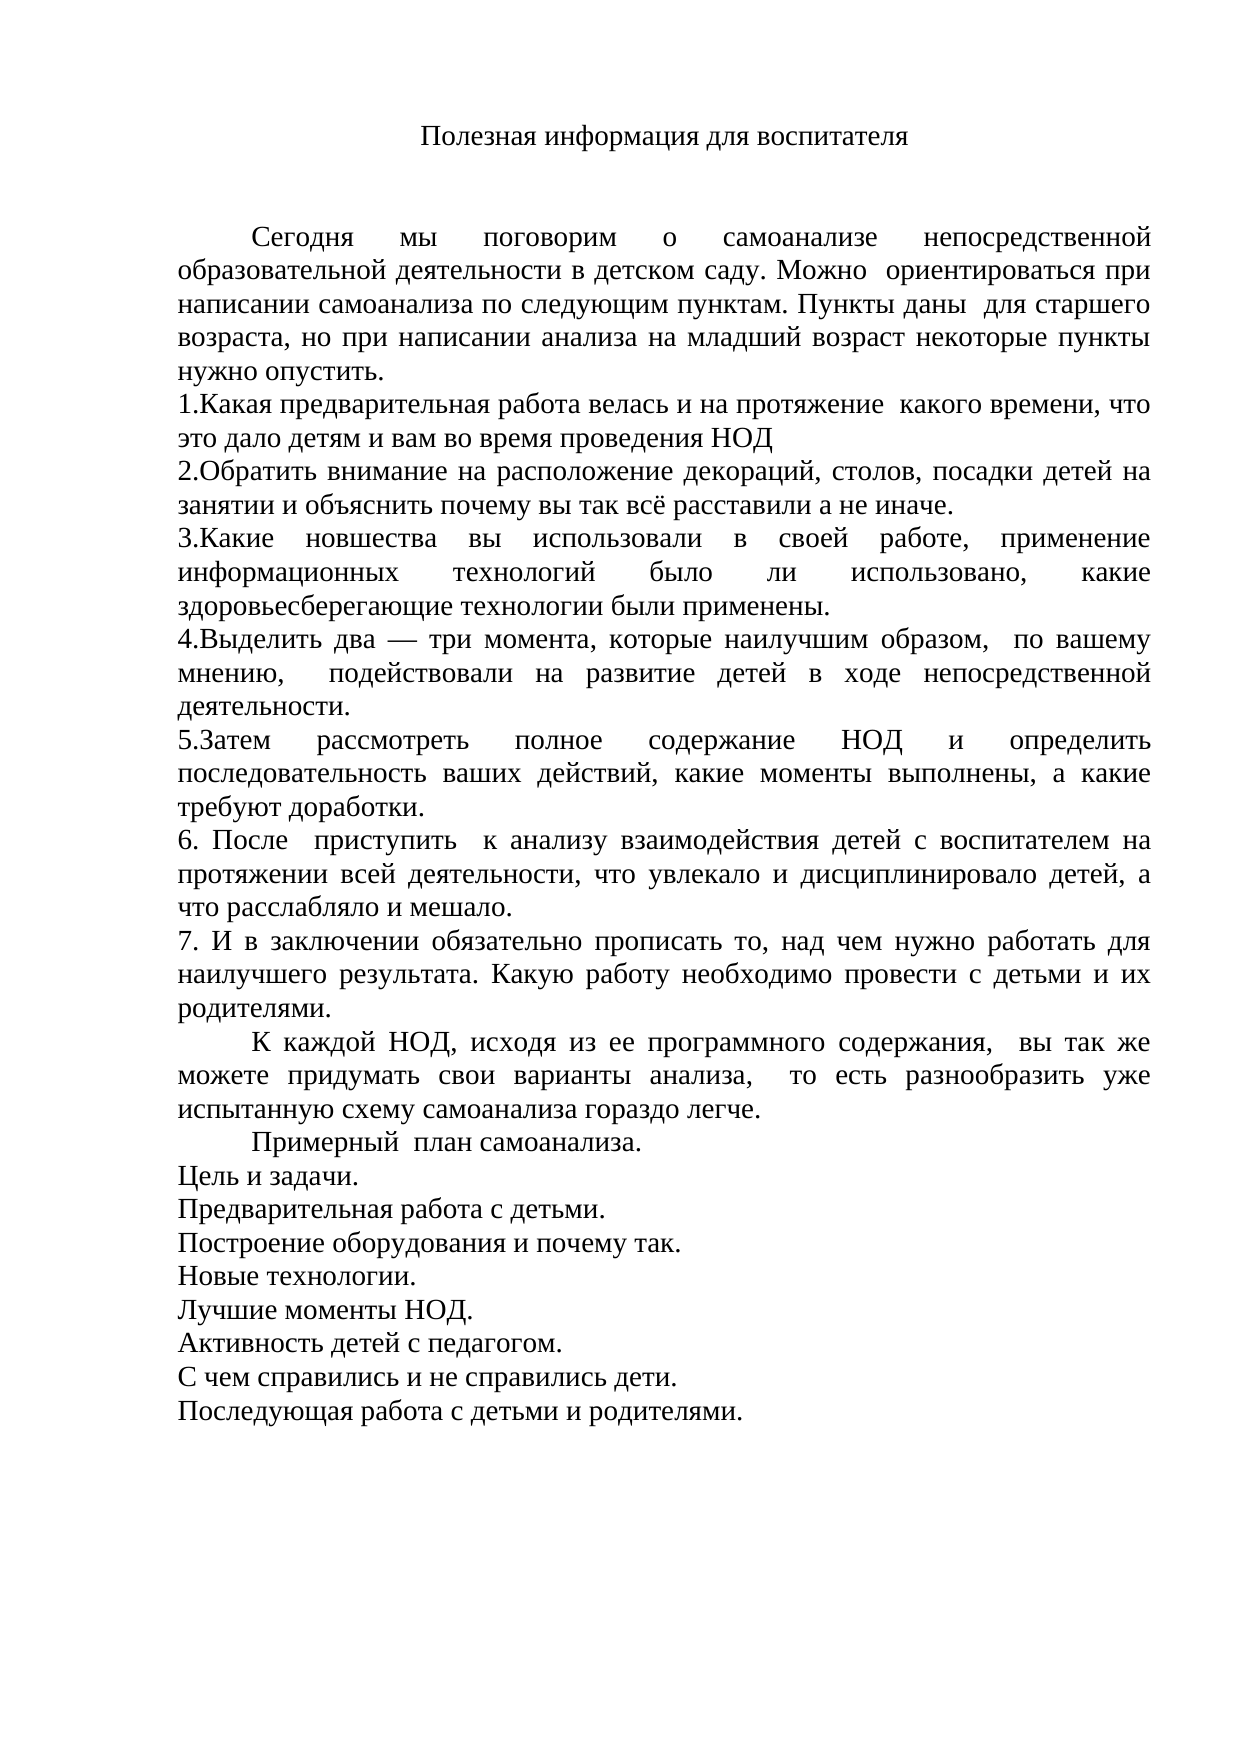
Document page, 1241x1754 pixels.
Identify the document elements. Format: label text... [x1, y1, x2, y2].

text Полезная информация для воспитателя [177, 118, 1152, 152]
text Последующая работа с детьми и родителями. [177, 1393, 1152, 1426]
text Предварительная работа с детьми. [177, 1191, 1152, 1225]
text 6. После приступить к анализу взаимодействия детей с воспитателем на протяжении всей деятельности, что увлекало и дисциплинировало детей, а что расслабляло и мешало. [177, 822, 1152, 923]
text Лучшие моменты НОД. [177, 1292, 1152, 1326]
text Примерный план самоанализа. [177, 1124, 1152, 1158]
text Построение оборудования и почему так. [177, 1225, 1152, 1258]
text Сегодня мы поговорим о самоанализе непосредственной образовательной деятельности в детском саду. Можно ориентироваться при написании самоанализа по следующим пунктам. Пункты даны для старшего возраста, но при написании анализа на младший возраст некоторые пункты нужно опустить. [177, 219, 1152, 386]
text С чем справились и не справились дети. [177, 1359, 1152, 1393]
text 2.Обратить внимание на расположение декораций, столов, посадки детей на занятии и объяснить почему вы так всё расставили а не иначе. [177, 453, 1152, 521]
text 4.Выделить два — три момента, которые наилучшим образом, по вашему мнению, подействовали на развитие детей в ходе непосредственной деятельности. [177, 621, 1152, 722]
text 7. И в заключении обязательно прописать то, над чем нужно работать для наилучшего результата. Какую работу необходимо провести с детьми и их родителями. [177, 923, 1152, 1024]
text 1.Какая предварительная работа велась и на протяжение какого времени, что это дало детям и вам во время проведения НОД [177, 386, 1152, 453]
text Новые технологии. [177, 1258, 1152, 1292]
text 3.Какие новшества вы использовали в своей работе, применение информационных технологий было ли использовано, какие здоровьесберегающие технологии были применены. [177, 521, 1152, 621]
text Активность детей с педагогом. [177, 1326, 1152, 1359]
text Цель и задачи. [177, 1158, 1152, 1191]
text К каждой НОД, исходя из ее программного содержания, вы так же можете придумать свои варианты анализа, то есть разнообразить уже испытанную схему самоанализа гораздо легче. [177, 1024, 1152, 1124]
text 5.Затем рассмотреть полное содержание НОД и определить последовательность ваших действий, какие моменты выполнены, а какие требуют доработки. [177, 722, 1152, 822]
